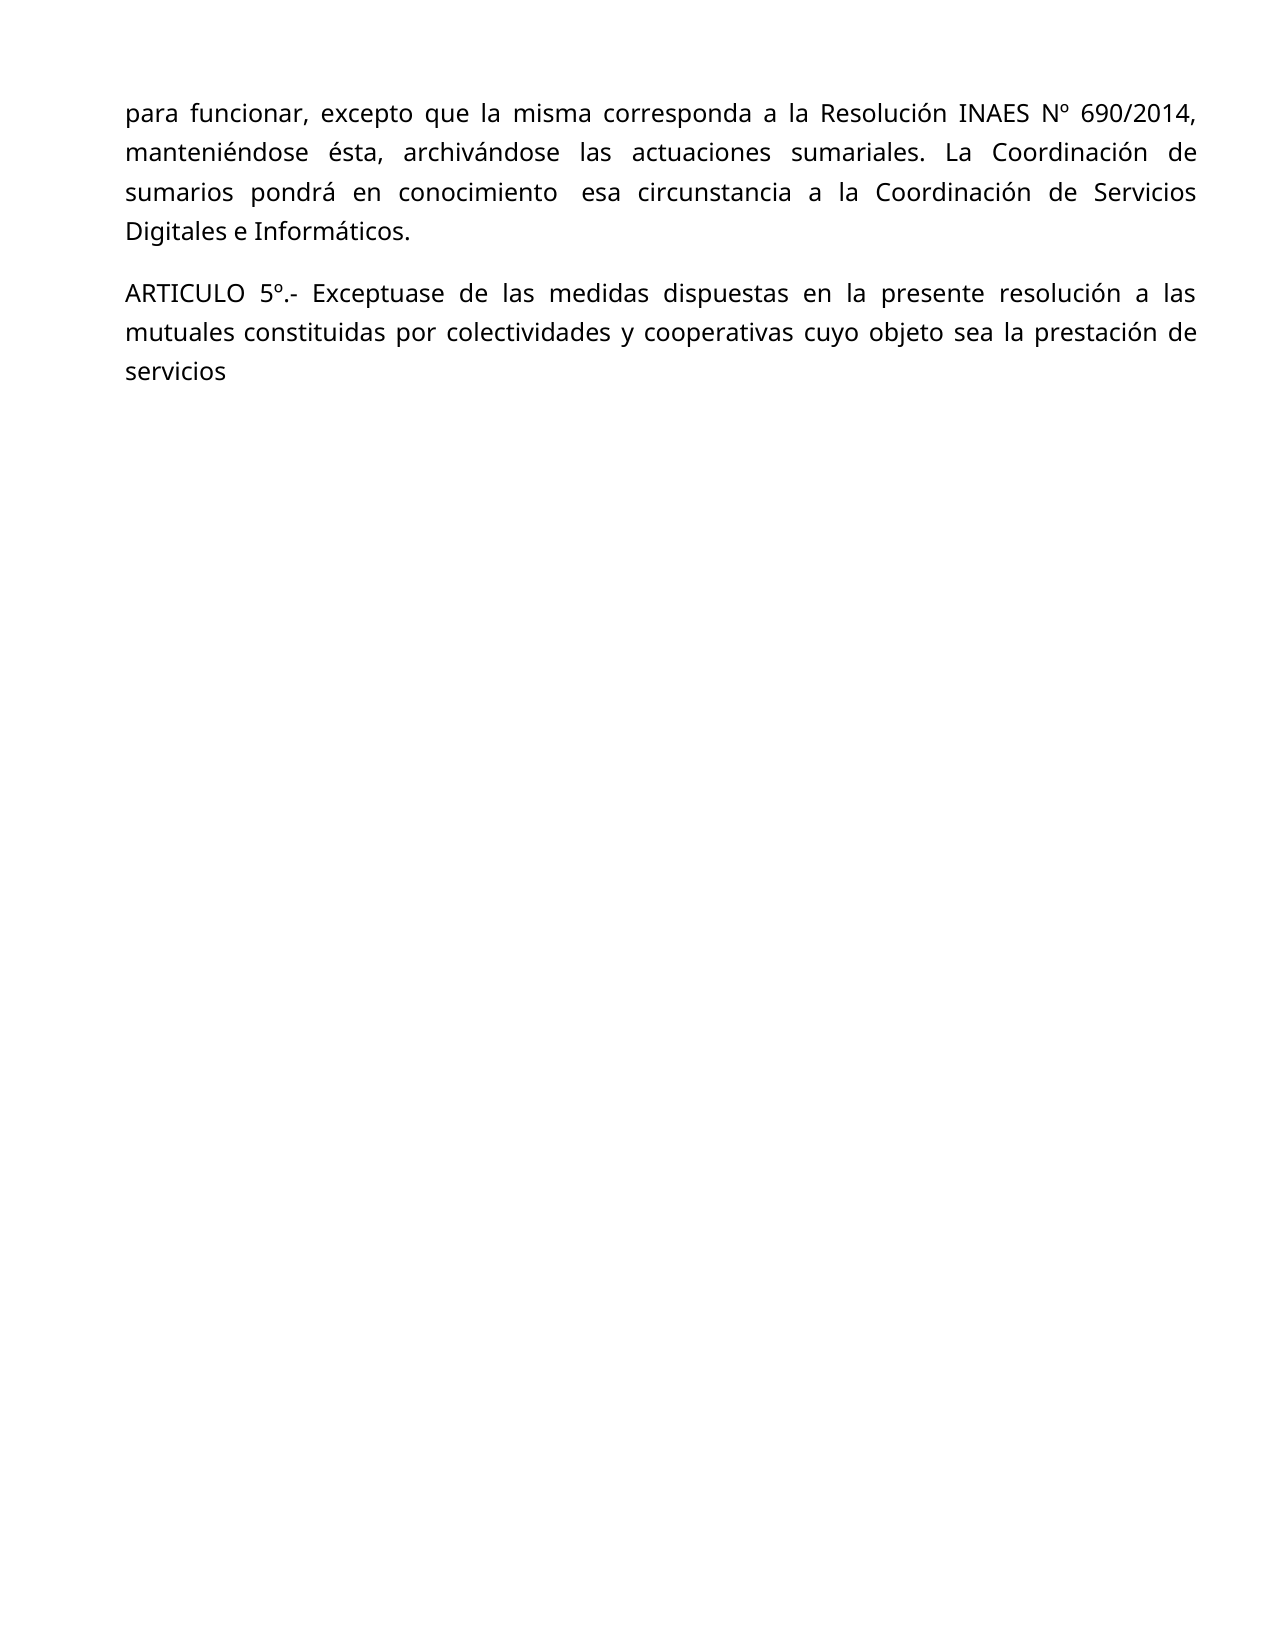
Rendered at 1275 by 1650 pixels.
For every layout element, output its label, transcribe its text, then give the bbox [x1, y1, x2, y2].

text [125, 96, 1197, 247]
text ARTICULO 5º.- Exceptuase de las medidas dispuestas en la presente resolución a las mutuales constituidas por colectividades y cooperativas cuyo objeto sea la prestación de servicios [125, 276, 1197, 388]
